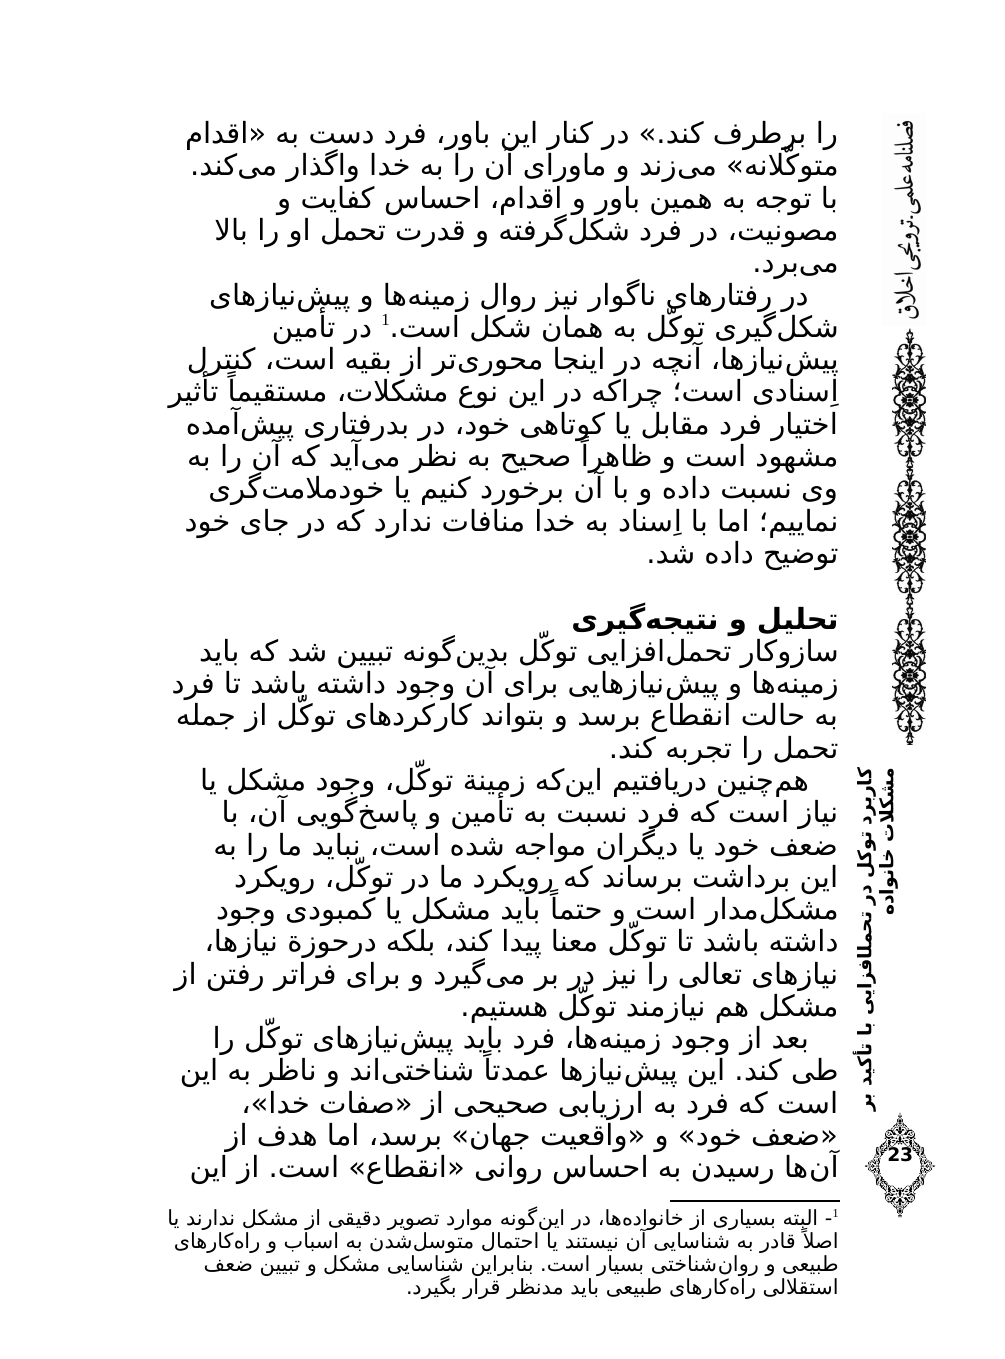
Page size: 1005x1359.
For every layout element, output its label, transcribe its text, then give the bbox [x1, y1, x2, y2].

picture [881, 113, 926, 745]
text سازوکار تحمل‌افزایی توکّل بدین‌گونه تبیین شد که باید زمینه‌ها و پیش‌نیازهایی برای آن وجود داشته باشد تا فرد به حالت انقطاع برسد و بتواند کارکردهای توکّل از جمله تحمل را تجربه کند. [165, 636, 839, 765]
picture [864, 1111, 936, 1218]
text هم‌چنین دریافتیم این‌که زمینة توکّل، وجود مشکل یا نیاز است که فرد نسبت به تأمین و پاسخ‌گویی آن، با ضعف خود یا دیگران مواجه شده است، نباید ما را به این برداشت برساند که رویکرد ما در توکّل، رویکرد مشکل‌مدار است و حتماً باید مشکل یا کمبودی وجود داشته باشد تا توکّل معنا پیدا کند، بلکه درحوزة نیازها، نیازهای تعالی را نیز در بر می‌گیرد و برای فراتر رفتن از مشکل هم نیازمند توکّل هستیم. [165, 765, 839, 1023]
text در رفتارهای ناگوار نیز روال زمینه‌ها و پیش‌نیازهای شکل‌گیری توکّل به همان شکل است. در تأمین پیش‌نیازها، آنچه در اینجا محوری‌تر از بقیه است، کنترل اِسنادی است؛ چراکه در این نوع مشکلات، مستقیماً تأثیر اختیار فرد مقابل یا کوتاهی خود، در بدرفتاری پیش‌آمده مشهود است و ظاهراً صحیح به نظر می‌آید که آن را به وی نسبت داده و با آن برخورد کنیم یا خودملامت‌گری نماییم؛ اما با اِسناد به خدا منافات ندارد که در جای خود توضیح داده شد. [165, 279, 839, 570]
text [165, 1023, 839, 1184]
subtitle تحلیل و نتیجه‌گیری [165, 604, 839, 636]
